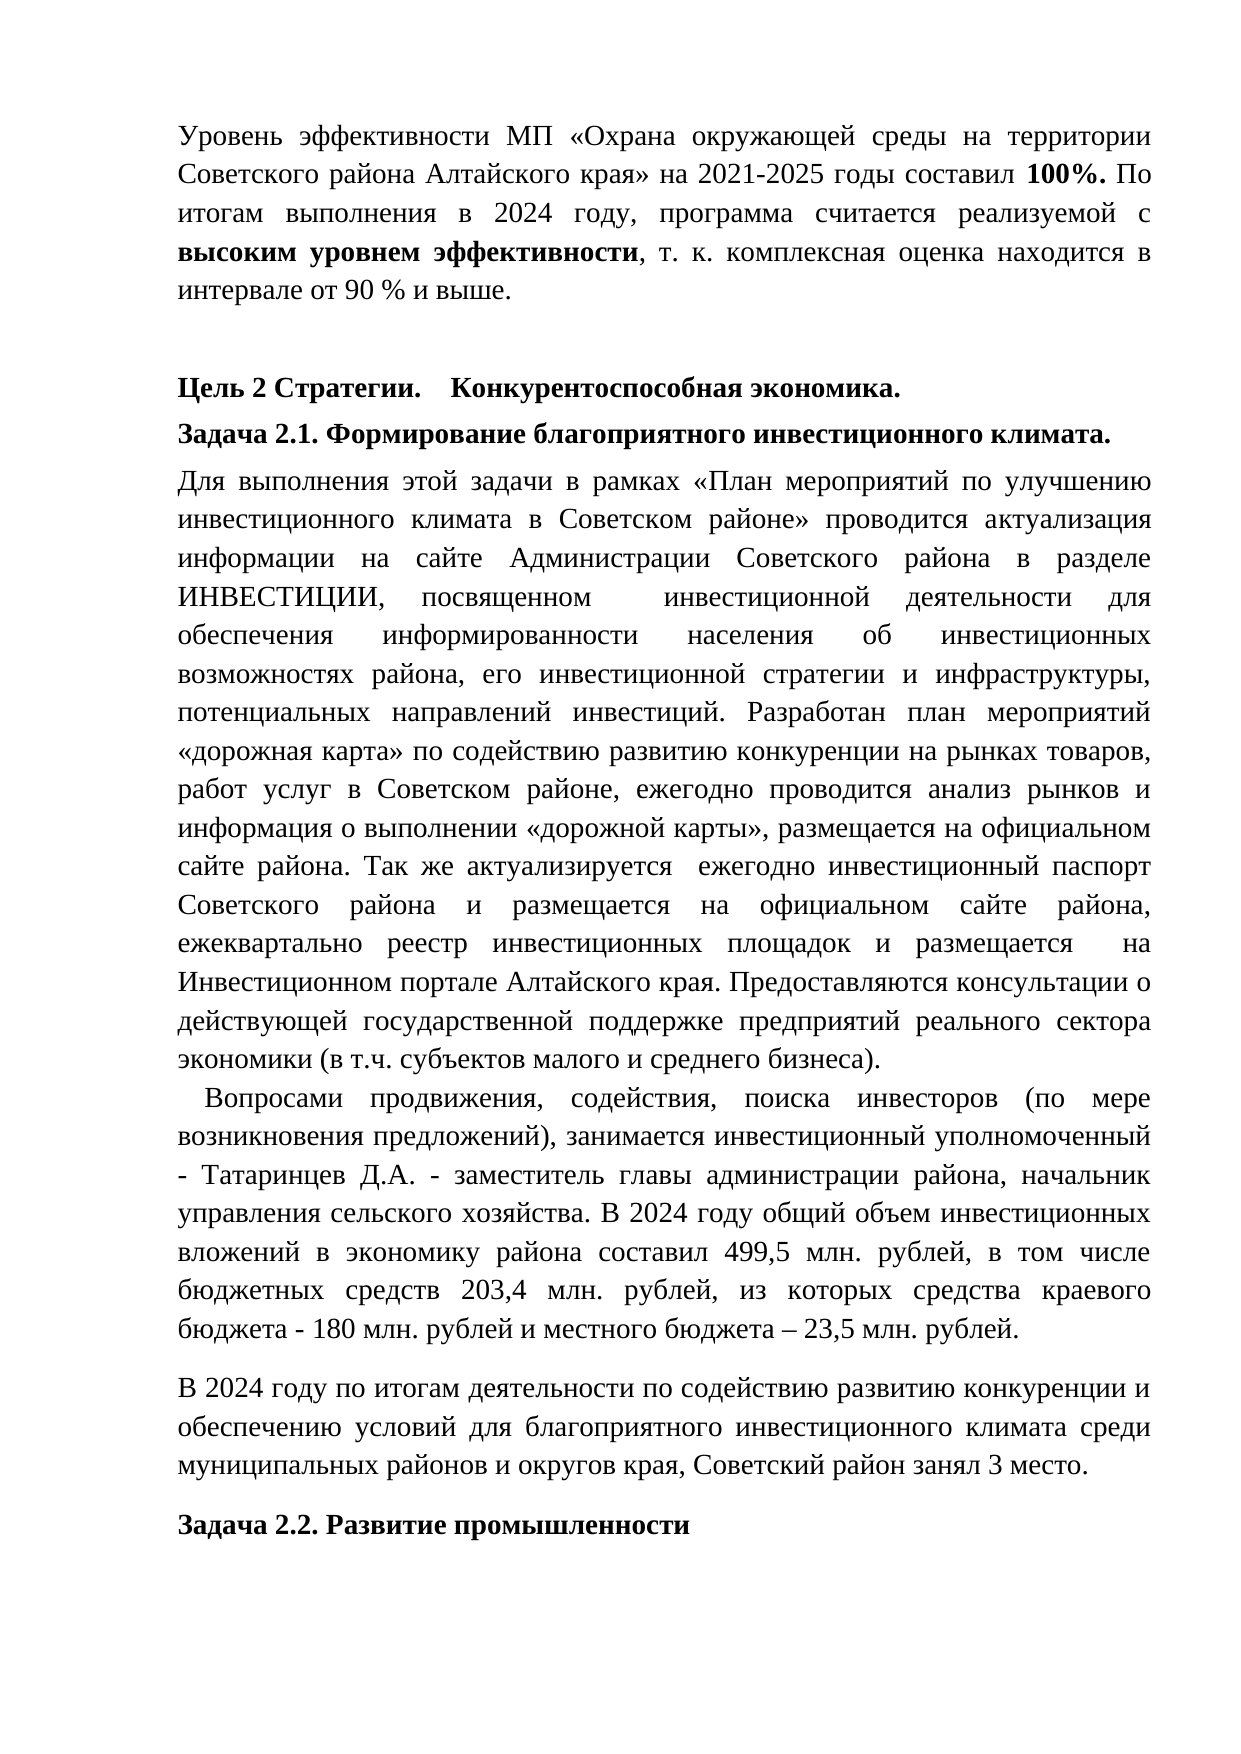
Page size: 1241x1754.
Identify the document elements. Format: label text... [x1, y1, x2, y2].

text Задача 2.2. Развитие промышленности [177, 1507, 1152, 1540]
text Цель 2 Стратегии. Конкурентоспособная экономика. [177, 370, 1149, 404]
text Для выполнения этой задачи в рамках «План мероприятий по улучшению инвестиционного климата в Советском районе» проводится актуализация информации на сайте Администрации Советского района в разделе ИНВЕСТИЦИИ, посвященном инвестиционной деятельности для обеспечения информированности населения об инвестиционных возможностях района, его инвестиционной стратегии и инфраструктуры, потенциальных направлений инвестиций. Разработан план мероприятий «дорожная карта» по содействию развитию конкуренции на рынках товаров, работ услуг в Советском районе, ежегодно проводится анализ рынков и информация о выполнении «дорожной карты», размещается на официальном сайте района. Так же актуализируется ежегодно инвестиционный паспорт Советского района и размещается на официальном сайте района, ежеквартально реестр инвестиционных площадок и размещается на Инвестиционном портале Алтайского края. Предоставляются консультации о действующей государственной поддержке предприятий реального сектора экономики (в т.ч. субъектов малого и среднего бизнеса). [177, 463, 1152, 1075]
text Вопросами продвижения, содействия, поиска инвесторов (по мере возникновения предложений), занимается инвестиционный уполномоченный - Татаринцев Д.А. - заместитель главы администрации района, начальник управления сельского хозяйства. В 2024 году общий объем инвестиционных вложений в экономику района составил 499,5 млн. рублей, в том числе бюджетных средств 203,4 млн. рублей, из которых средства краевого бюджета - 180 млн. рублей и местного бюджета – 23,5 млн. рублей. [177, 1080, 1152, 1344]
text В 2024 году по итогам деятельности по содействию развитию конкуренции и обеспечению условий для благоприятного инвестиционного климата среди муниципальных районов и округов края, Советский район занял 3 место. [177, 1370, 1152, 1481]
text Уровень эффективности МП «Охрана окружающей среды на территории Советского района Алтайского края» на 2021-2025 годы составил 100%. По итогам выполнения в 2024 году, программа считается реализуемой с высоким уровнем эффективности, т. к. комплексная оценка находится в интервале от 90 % и выше. [177, 118, 1152, 306]
text Задача 2.1. Формирование благоприятного инвестиционного климата. [177, 417, 1149, 451]
